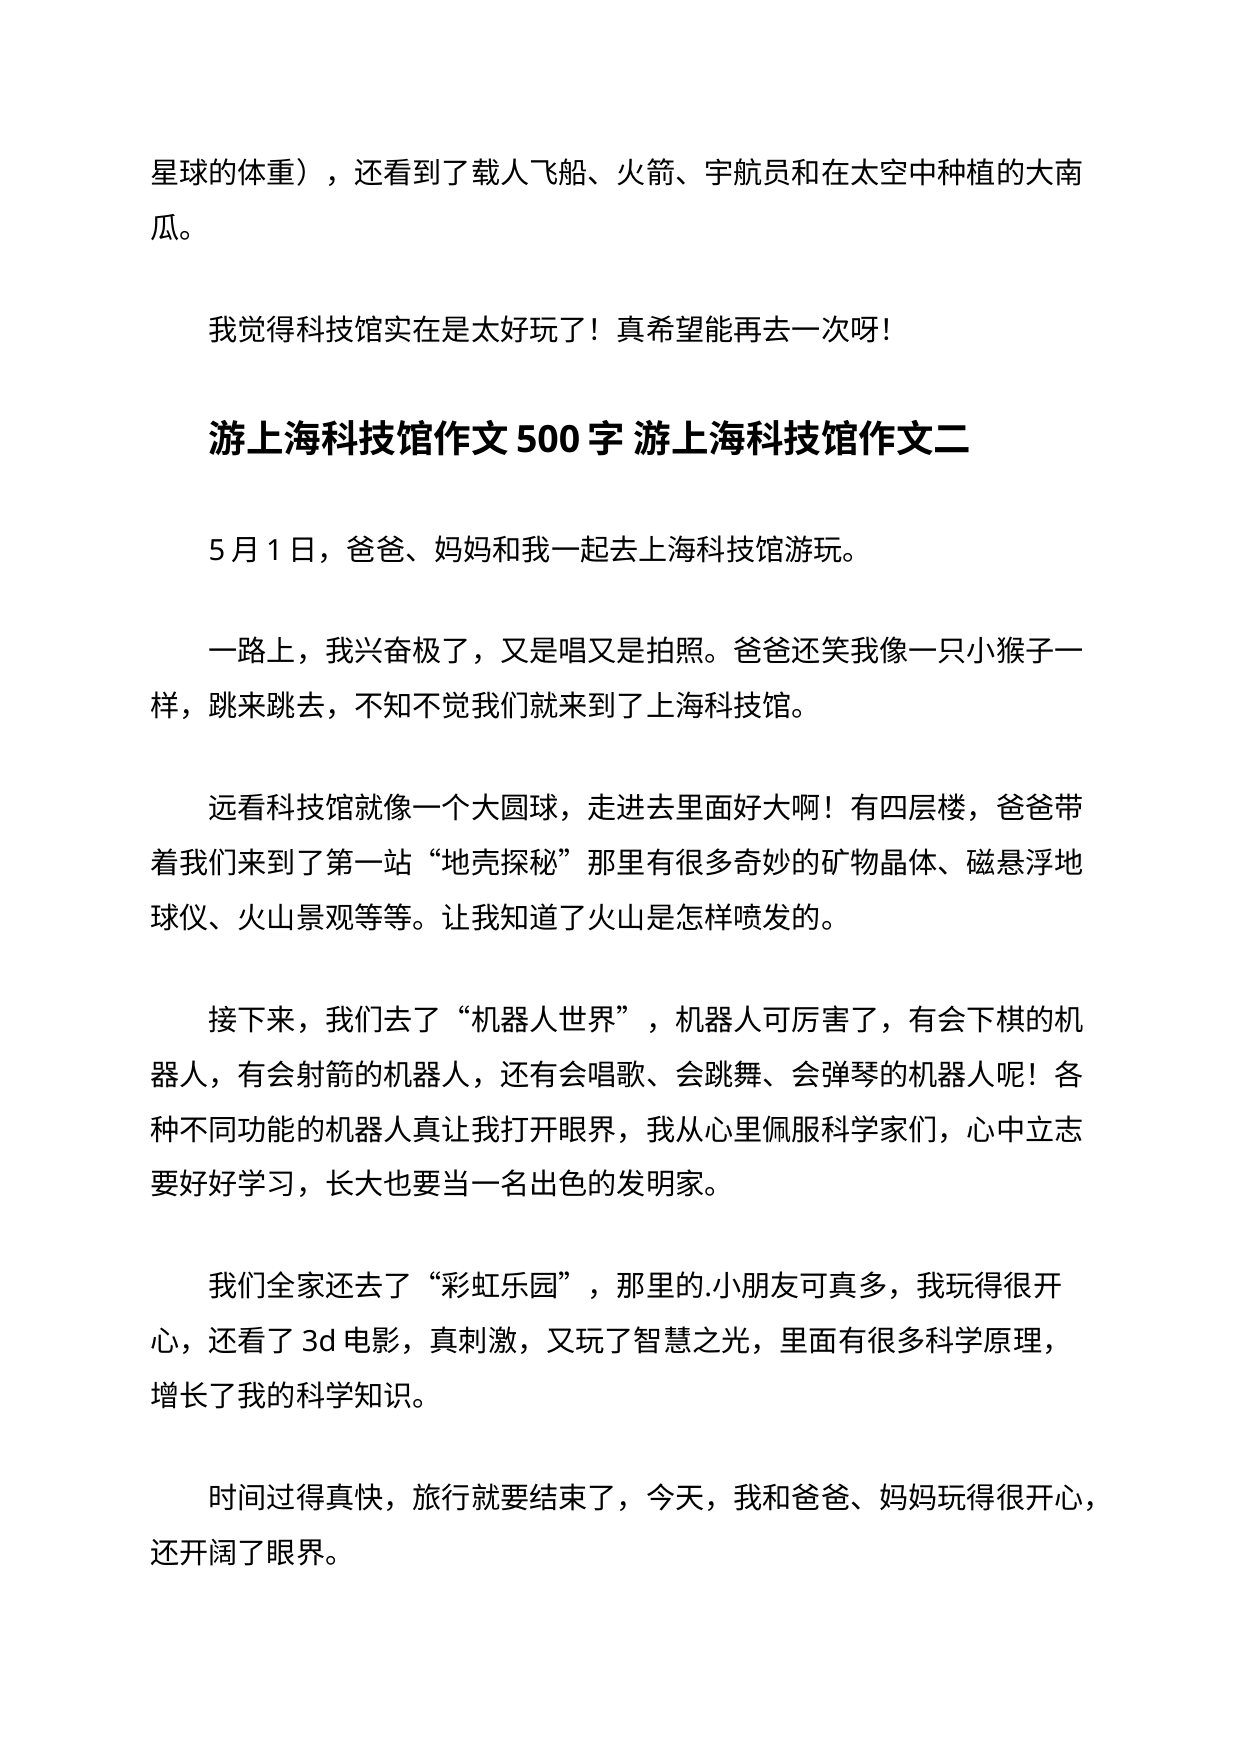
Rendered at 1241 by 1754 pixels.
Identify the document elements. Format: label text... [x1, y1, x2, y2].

text 接下来，我们去了“机器人世界”，机器人可厉害了，有会下棋的机器人，有会射箭的机器人，还有会唱歌、会跳舞、会弹琴的机器人呢！各种不同功能的机器人真让我打开眼界，我从心里佩服科学家们，心中立志要好好学习，长大也要当一名出色的发明家。 [150, 996, 1090, 1203]
text 5月1日，爸爸、妈妈和我一起去上海科技馆游玩。 [150, 526, 1090, 568]
text 我觉得科技馆实在是太好玩了！真希望能再去一次呀！ [150, 307, 1090, 349]
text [150, 150, 1090, 247]
text 时间过得真快，旅行就要结束了，今天，我和爸爸、妈妈玩得很开心，还开阔了眼界。 [150, 1474, 1090, 1572]
text 我们全家还去了“彩虹乐园”，那里的.小朋友可真多，我玩得很开心，还看了3d电影，真刺激，又玩了智慧之光，里面有很多科学原理，增长了我的科学知识。 [150, 1263, 1090, 1415]
text 一路上，我兴奋极了，又是唱又是拍照。爸爸还笑我像一只小猴子一样，跳来跳去，不知不觉我们就来到了上海科技馆。 [150, 628, 1090, 725]
text 远看科技馆就像一个大圆球，走进去里面好大啊！有四层楼，爸爸带着我们来到了第一站“地壳探秘”那里有很多奇妙的矿物晶体、磁悬浮地球仪、火山景观等等。让我知道了火山是怎样喷发的。 [150, 785, 1090, 937]
text 游上海科技馆作文500字 游上海科技馆作文二 [150, 408, 1090, 463]
